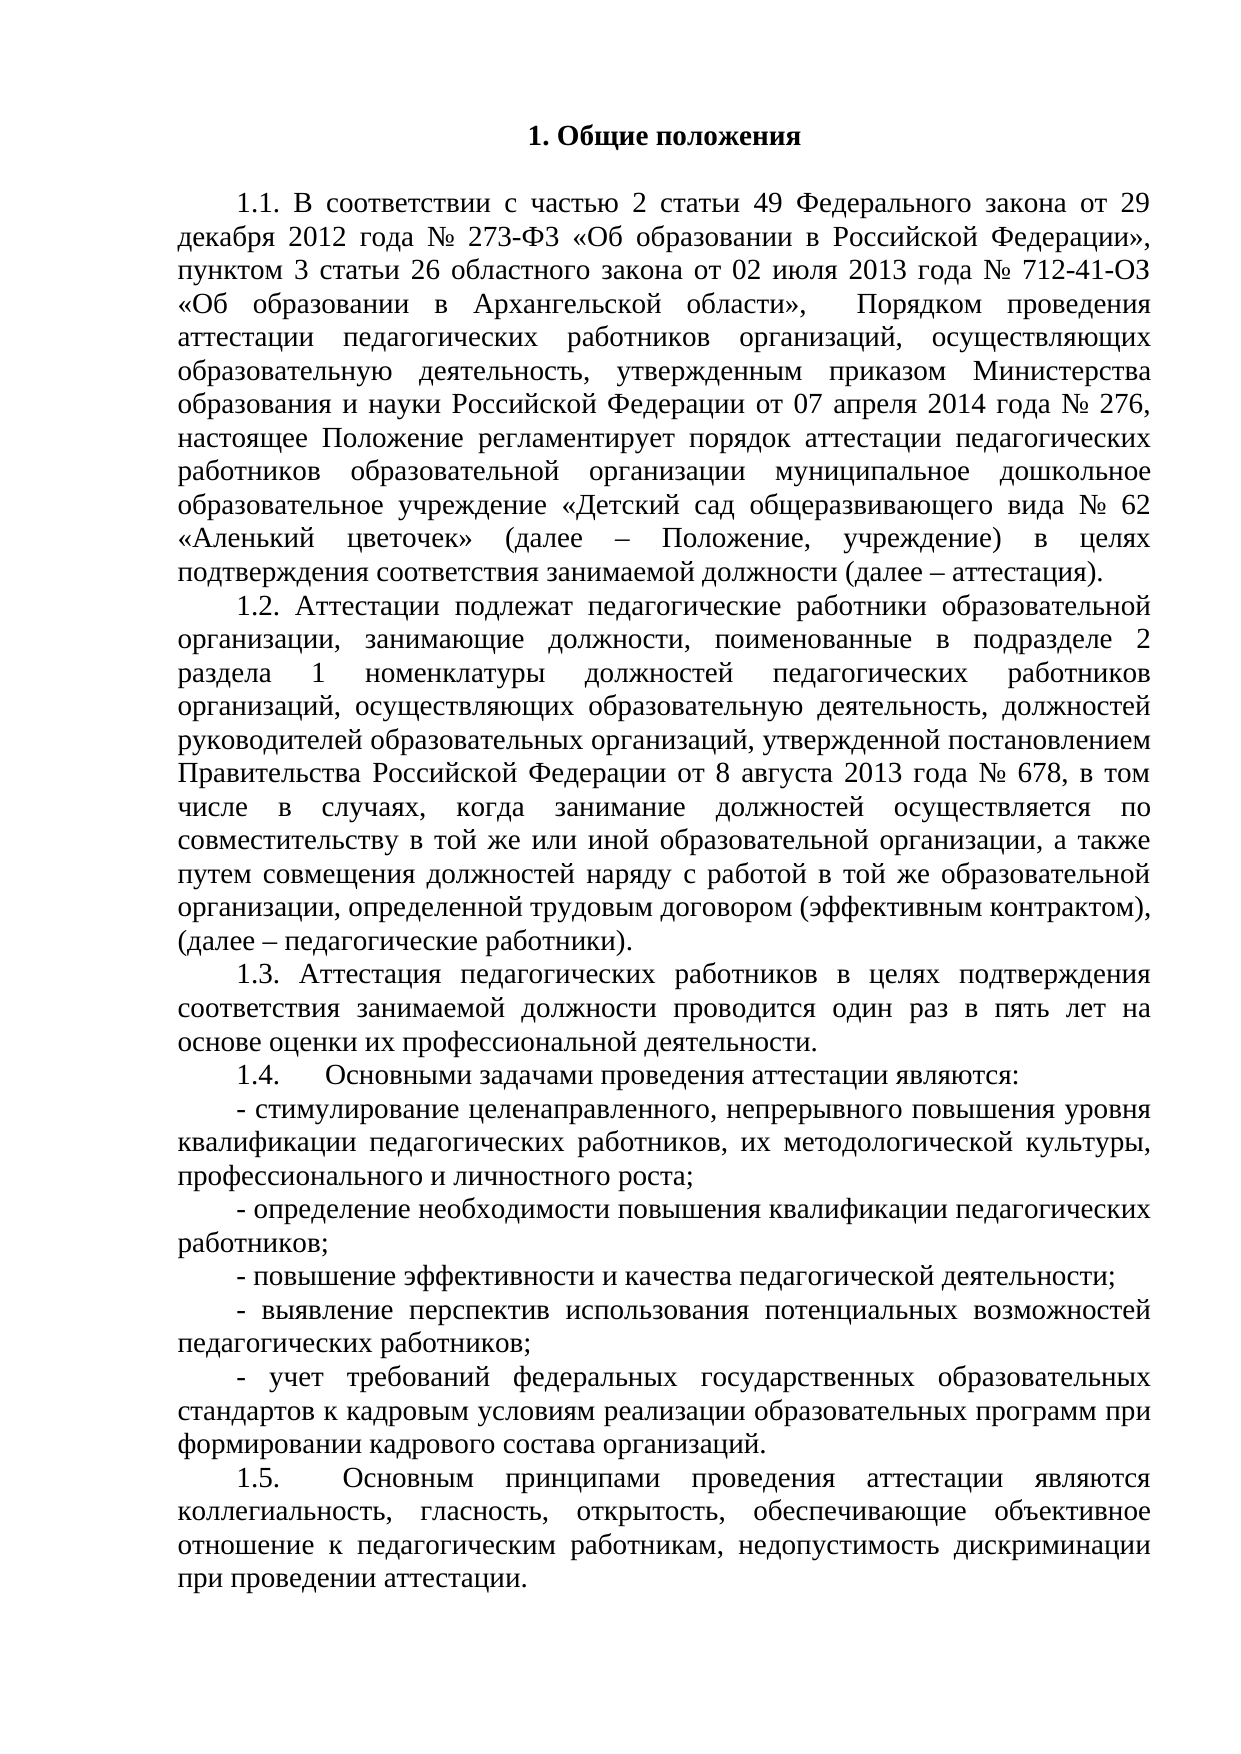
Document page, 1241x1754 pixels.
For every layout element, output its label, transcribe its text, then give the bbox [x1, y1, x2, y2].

list - учет требований федеральных государственных образовательных стандартов к кадровым условиям реализации образовательных программ при формировании кадрового состава организаций. [177, 1359, 1152, 1460]
list 1.5. Основным принципами проведения аттестации являются коллегиальность, гласность, открытость, обеспечивающие объективное отношение к педагогическим работникам, недопустимость дискриминации при проведении аттестации. [177, 1460, 1152, 1594]
list - повышение эффективности и качества педагогической деятельности; [177, 1258, 1152, 1292]
list - стимулирование целенаправленного, непрерывного повышения уровня квалификации педагогических работников, их методологической культуры, профессионального и личностного роста; [177, 1091, 1152, 1191]
list Основными задачами проведения аттестации являются: [177, 1057, 1152, 1091]
list 1.2. Аттестации подлежат педагогические работники образовательной организации, занимающие должности, поименованные в подразделе 2 раздела 1 номенклатуры должностей педагогических работников организаций, осуществляющих образовательную деятельность, должностей руководителей образовательных организаций, утвержденной постановлением Правительства Российской Федерации от 8 августа 2013 года № 678, в том числе в случаях, когда занимание должностей осуществляется по совместительству в той же или иной образовательной организации, а также путем совмещения должностей наряду с работой в той же образовательной организации, определенной трудовым договором (эффективным контрактом), (далее – педагогические работники). [177, 588, 1152, 957]
list 1. Общие положения [177, 118, 1152, 152]
list - определение необходимости повышения квалификации педагогических работников; [177, 1191, 1152, 1258]
list 1.3. Аттестация педагогических работников в целях подтверждения соответствия занимаемой должности проводится один раз в пять лет на основе оценки их профессиональной деятельности. [177, 957, 1152, 1057]
list - выявление перспектив использования потенциальных возможностей педагогических работников; [177, 1292, 1152, 1359]
text 1.1. В соответствии с частью 2 статьи 49 Федерального закона от 29 декабря 2012 года № 273-Ф3 «Об образовании в Российской Федерации», пунктом 3 статьи 26 областного закона от 02 июля 2013 года № 712-41-ОЗ «Об образовании в Архангельской области», Порядком проведения аттестации педагогических работников организаций, осуществляющих образовательную деятельность, утвержденным приказом Министерства образования и науки Российской Федерации от 07 апреля 2014 года № 276, настоящее Положение регламентирует порядок аттестации педагогических работников образовательной организации муниципальное дошкольное образовательное учреждение «Детский сад общеразвивающего вида № 62 «Аленький цветочек» (далее – Положение, учреждение) в целях подтверждения соответствия занимаемой должности (далее – аттестация). [177, 185, 1152, 588]
